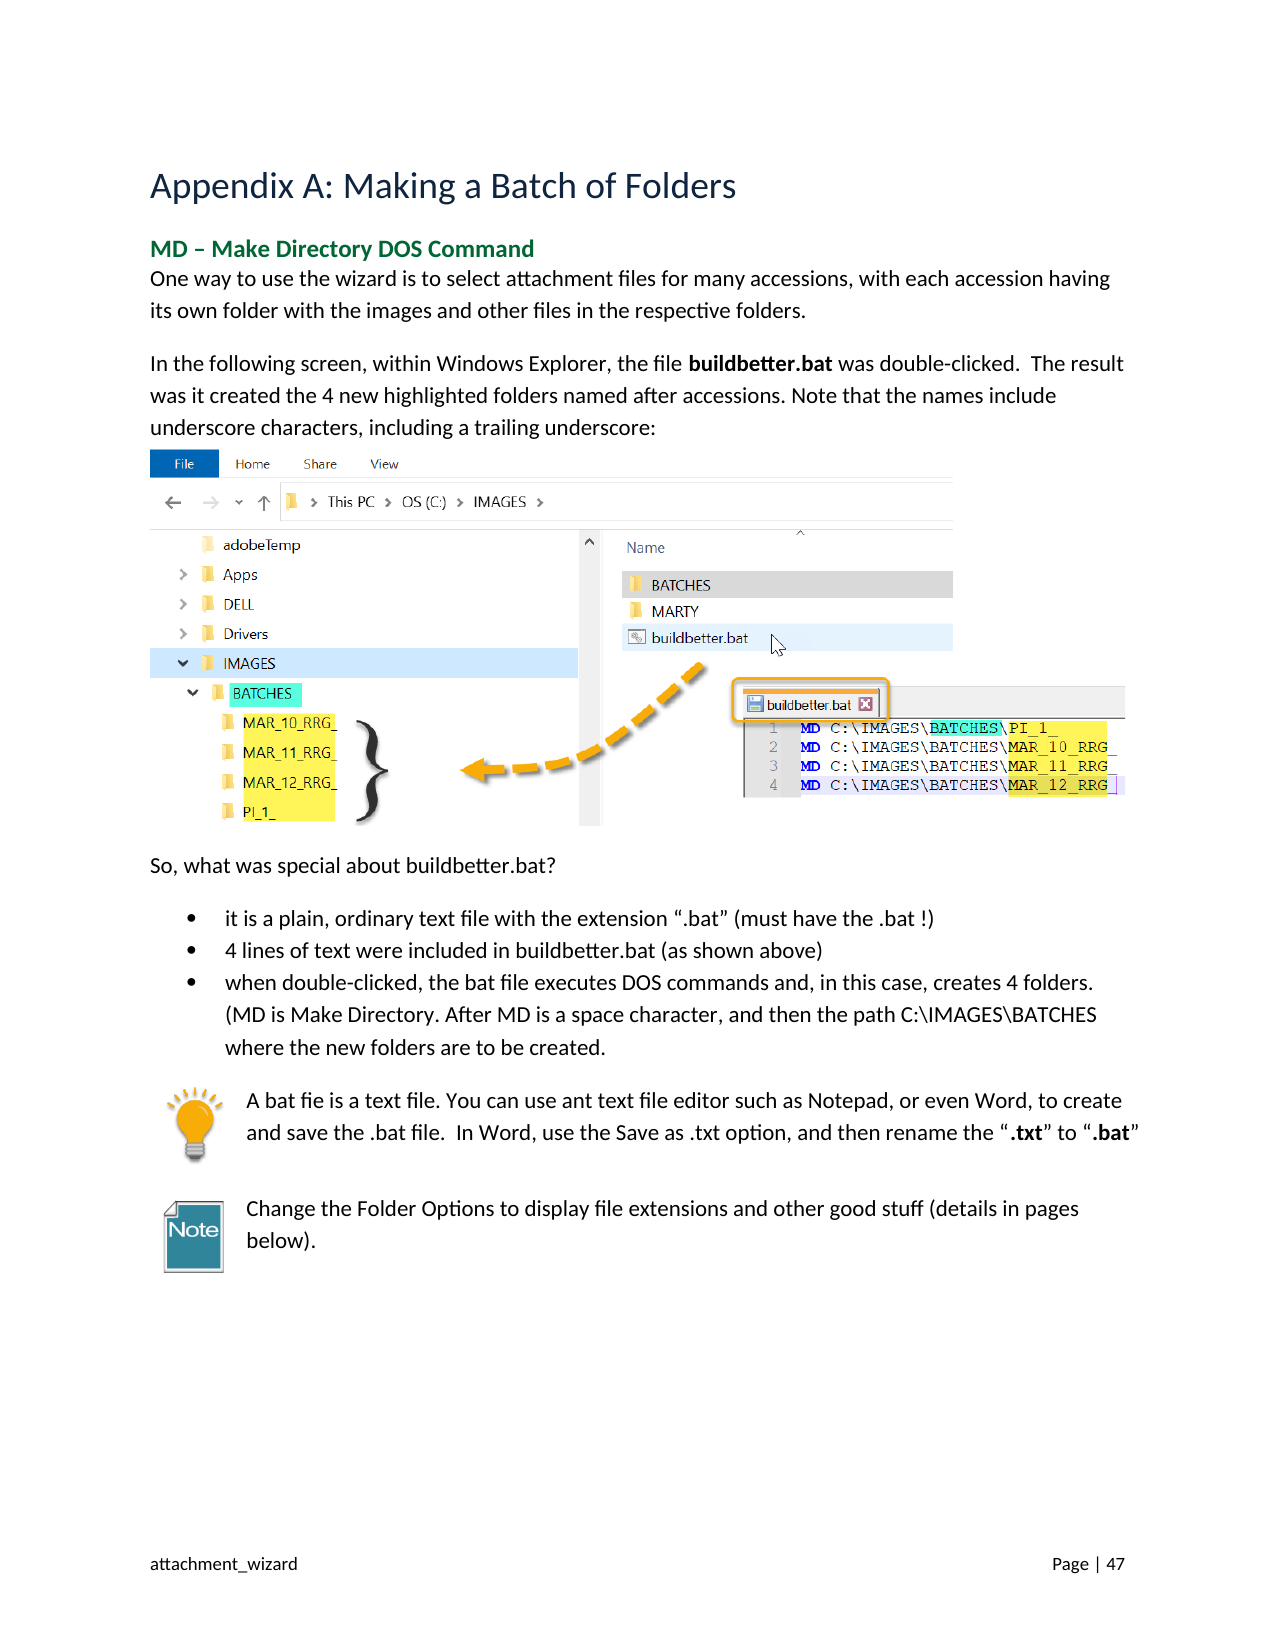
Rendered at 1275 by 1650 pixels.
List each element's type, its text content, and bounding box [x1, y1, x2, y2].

subtitle MD – Make Directory DOS Command [150, 233, 1125, 264]
picture [150, 445, 1125, 826]
list it is a plain, ordinary text file with the extension “.bat” (must have the .bat !) [187, 904, 1125, 932]
subtitle Appendix A: Making a Batch of Folders [150, 162, 1125, 208]
picture [163, 1200, 224, 1273]
table_cell [150, 1194, 235, 1332]
table_cell Change the Folder Options to display file extensions and other good stuff (details in pages below). [235, 1194, 1155, 1332]
list when double-clicked, the bat file executes DOS commands and, in this case, creates 4 folders. (MD is Make Directory. After MD is a space character, and then the path C:\IMAGES\BATCHES where the new folders are to be created. [187, 968, 1125, 1061]
table_header A bat fie is a text file. You can use ant text file editor such as Notepad, or even Word, to create and save the .bat file. In Word, use the Save as .txt option, and then rename the “.txt” to “.bat” [235, 1086, 1155, 1194]
list 4 lines of text were included in buildbetter.bat (as shown above) [187, 936, 1125, 964]
text In the following screen, within Windows Explorer, the file buildbetter.bat was double-clicked. The result was it created the 4 new highlighted folders named after accessions. Note that the names include underscore characters, including a trailing underscore: [150, 349, 1125, 445]
text One way to use the wizard is to select attachment files for many accessions, with each accession having its own folder with the images and other files in the respective folders. [150, 264, 1125, 324]
picture [161, 1085, 229, 1166]
table_header [150, 1086, 235, 1194]
text So, what was special about buildbetter.bat? [150, 851, 1125, 879]
